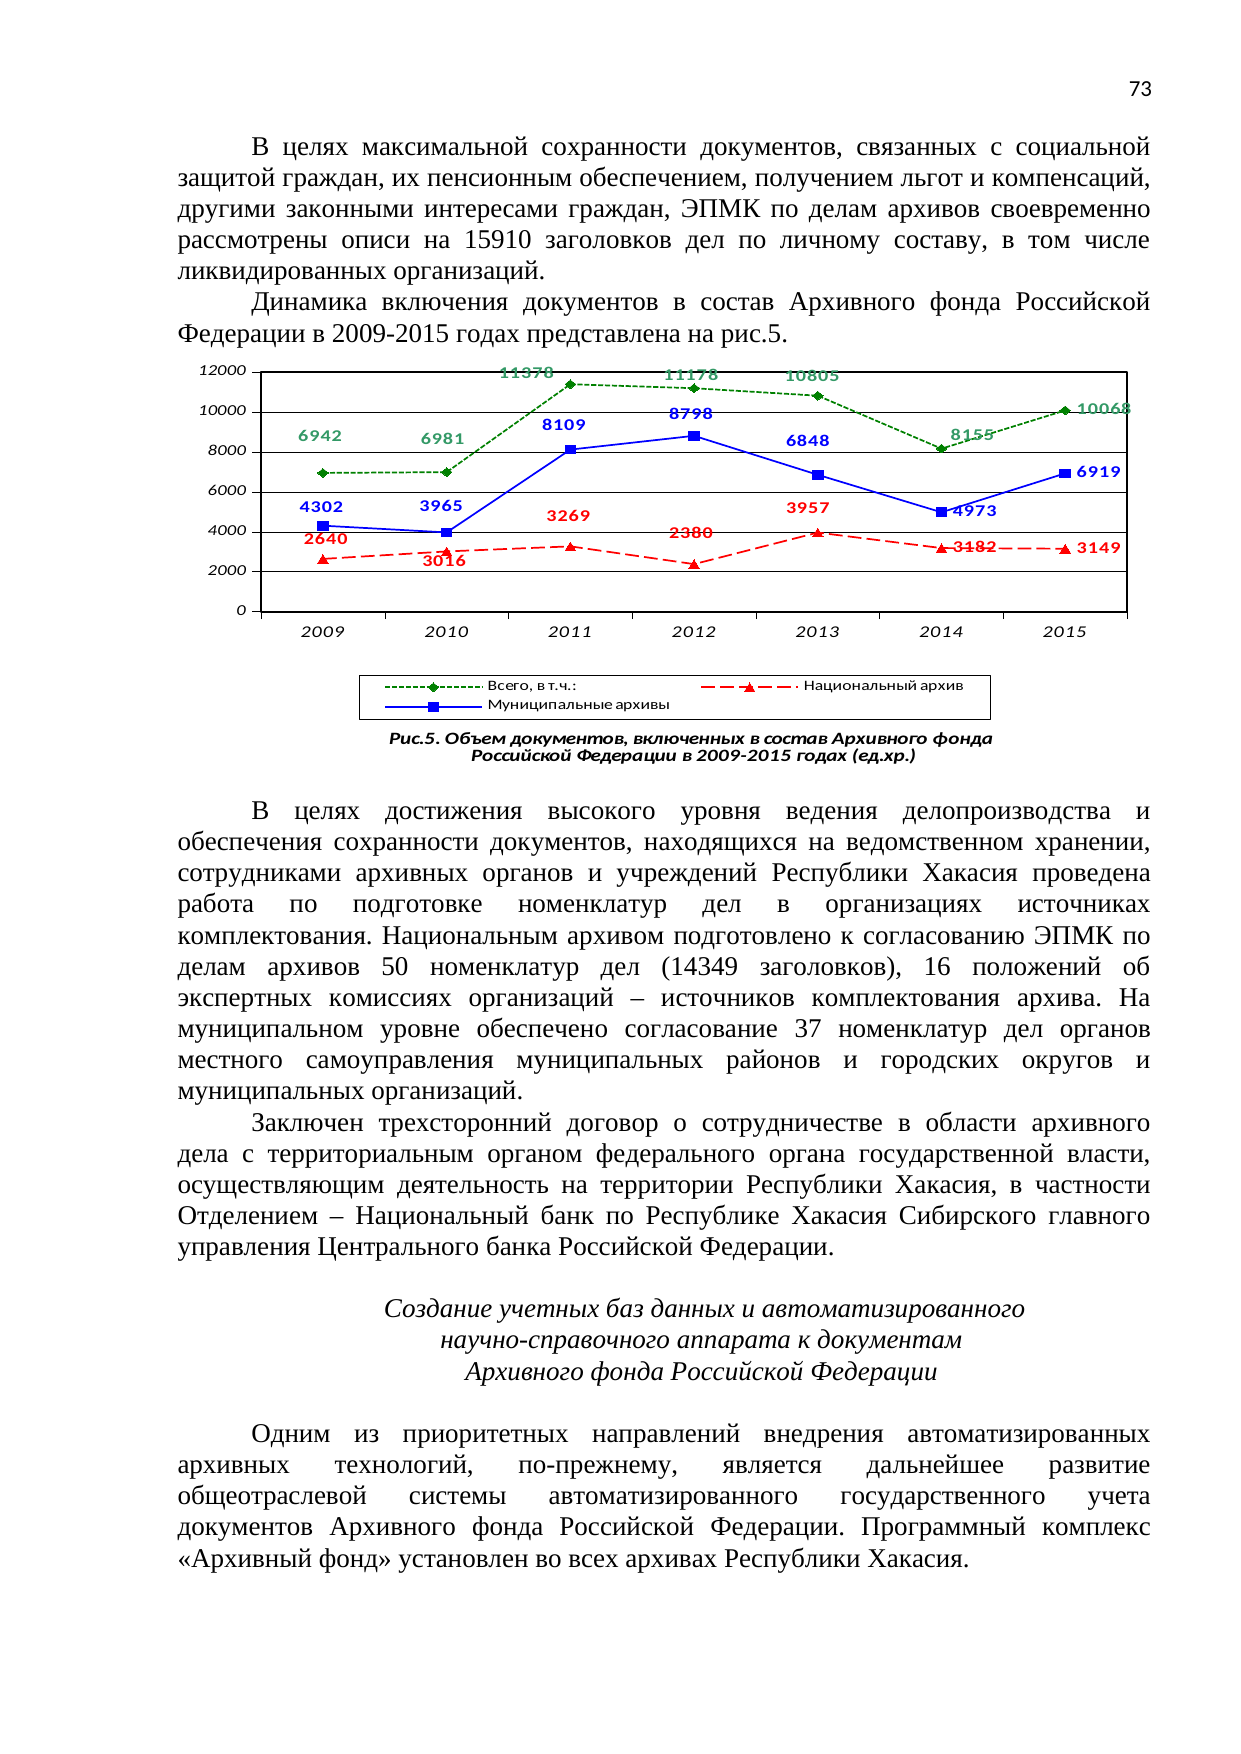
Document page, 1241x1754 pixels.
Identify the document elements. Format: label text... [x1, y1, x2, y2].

text В целях максимальной сохранности документов, связанных с социальной защитой граждан, их пенсионным обеспечением, получением льгот и компенсаций, другими законными интересами граждан, ЭПМК по делам архивов своевременно рассмотрены описи на 15910 заголовков дел по личному составу, в том числе ликвидированных организаций. [177, 130, 1152, 286]
text Заключен трехсторонний договор о сотрудничестве в области архивного дела с территориальным органом федерального органа государственной власти, осуществляющим деятельность на территории Республики Хакасия, в частности Отделением – Национальный банк по Республике Хакасия Сибирского главного управления Центрального банка Российской Федерации. [177, 1106, 1152, 1261]
text научно-справочного аппарата к документам [177, 1324, 1152, 1355]
text Архивного фонда Российской Федерации [177, 1355, 1152, 1386]
text Одним из приоритетных направлений внедрения автоматизированных архивных технологий, по-прежнему, является дальнейшее развитие общеотраслевой системы автоматизированного государственного учета документов Архивного фонда Российской Федерации. Программный комплекс «Архивный фонд» установлен во всех архивах Республики Хакасия. [177, 1417, 1152, 1573]
text Динамика включения документов в состав Архивного фонда Российской Федерации в 2009-2015 годах представлена на рис.5. [177, 286, 1152, 348]
text В целях достижения высокого уровня ведения делопроизводства и обеспечения сохранности документов, находящихся на ведомственном хранении, сотрудниками архивных органов и учреждений Республики Хакасия проведена работа по подготовке номенклатур дел в организациях источниках комплектования. Национальным архивом подготовлено к согласованию ЭПМК по делам архивов 50 номенклатур дел (14349 заголовков), 16 положений об экспертных комиссиях организаций – источников комплектования архива. На муниципальном уровне обеспечено согласование 37 номенклатур дел органов местного самоуправления муниципальных районов и городских округов и муниципальных организаций. [177, 348, 1152, 1106]
text Создание учетных баз данных и автоматизированного [177, 1292, 1152, 1324]
